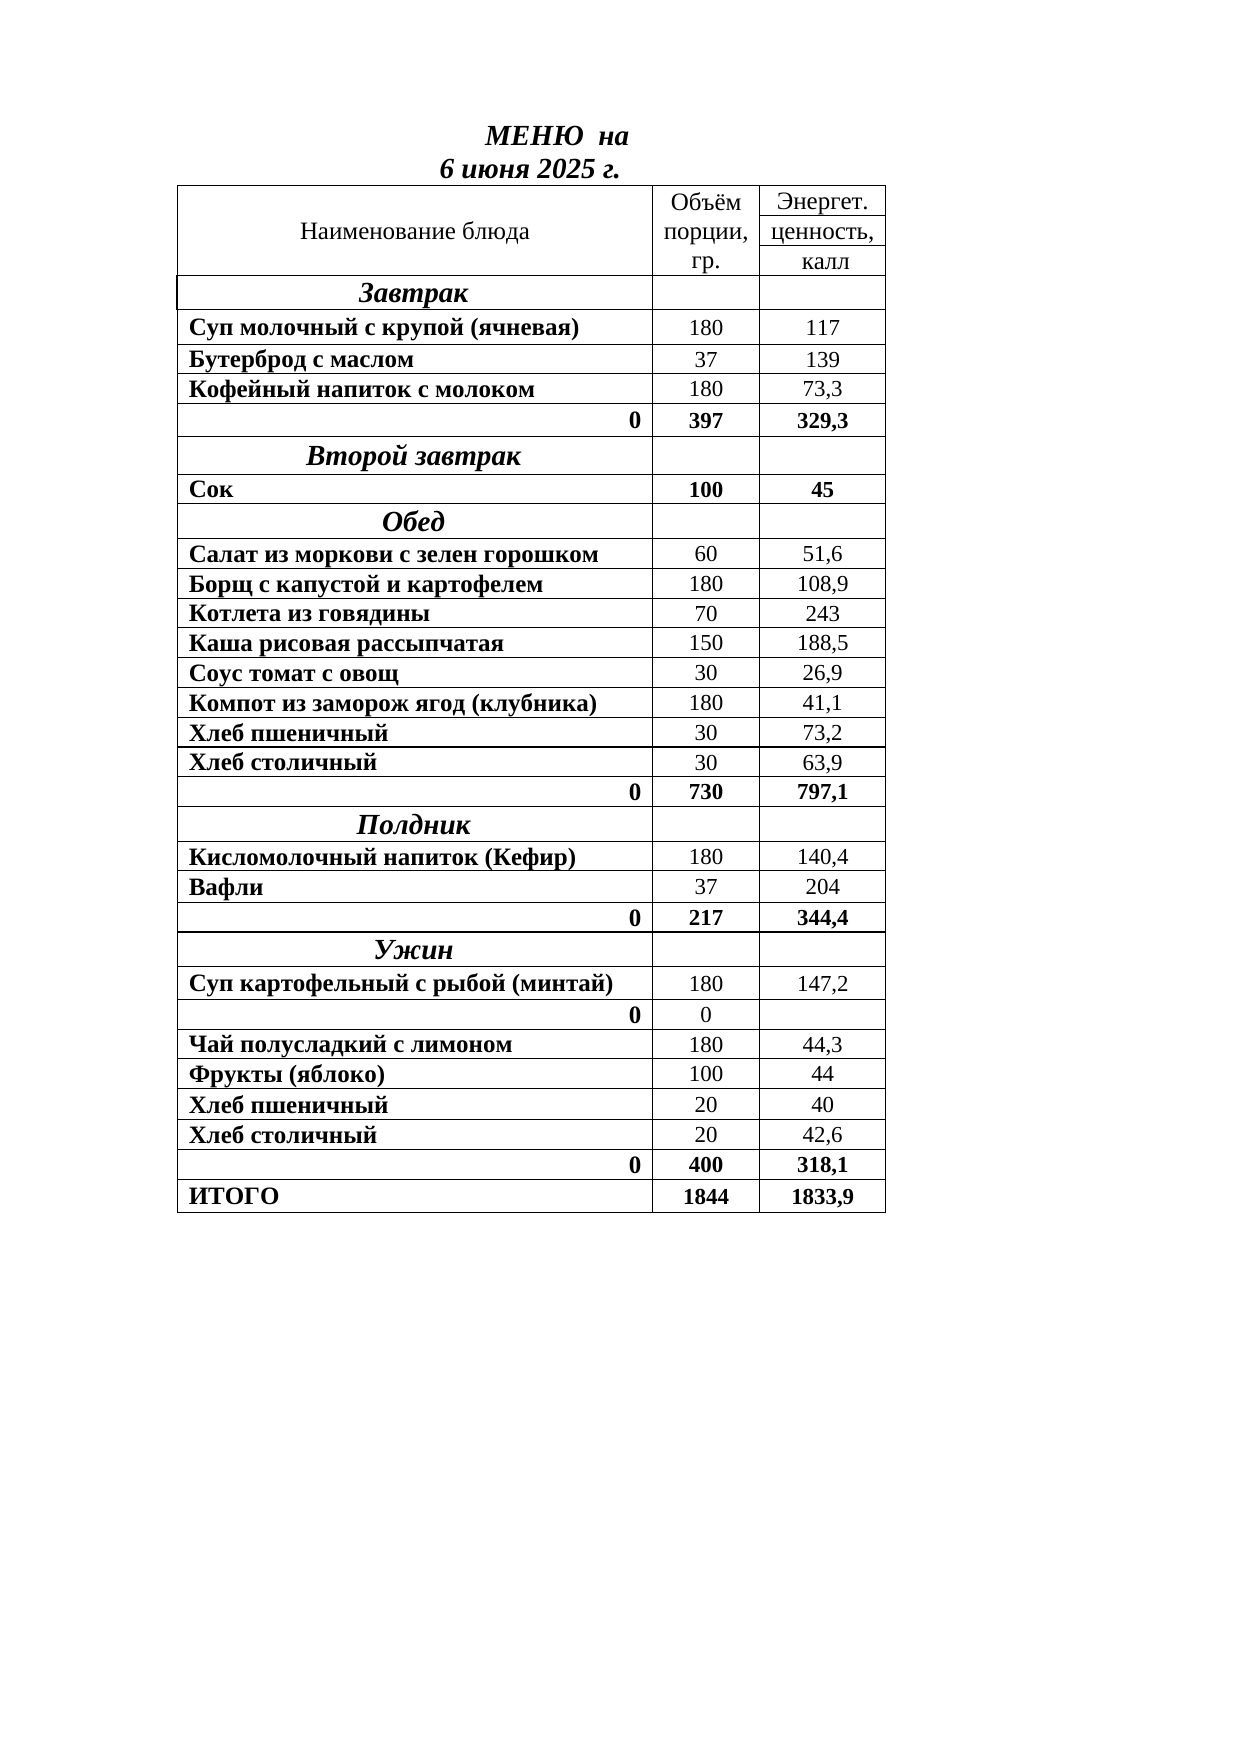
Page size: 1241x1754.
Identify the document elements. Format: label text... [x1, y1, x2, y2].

table_cell Завтрак [178, 276, 652, 309]
table_cell калл [760, 246, 885, 274]
table_cell 139 [760, 345, 885, 373]
table_cell [653, 504, 759, 538]
table_cell Борщ с капустой и картофелем [178, 569, 652, 597]
table_cell 60 [653, 539, 759, 568]
table_cell 188,5 [760, 628, 885, 657]
table_cell 243 [760, 599, 885, 627]
table_cell Хлеб пшеничный [178, 718, 652, 746]
table_cell Второй завтрак [178, 437, 652, 473]
table_cell 37 [653, 345, 759, 373]
table_cell 797,1 [760, 777, 885, 806]
table_cell Хлеб столичный [178, 748, 652, 776]
table_cell [760, 1000, 885, 1028]
table_cell 344,4 [760, 903, 885, 931]
table_cell Суп молочный с крупой (ячневая) [178, 310, 652, 343]
table_cell 204 [760, 871, 885, 902]
table_cell Хлеб столичный [178, 1120, 652, 1149]
table_cell Объём порции, гр. [653, 186, 759, 274]
table_cell [653, 807, 759, 841]
table_cell Сок [178, 475, 652, 503]
table_cell 180 [653, 310, 759, 343]
table_cell 73,2 [760, 718, 885, 746]
table_cell 30 [653, 718, 759, 746]
table_cell Фрукты (яблоко) [178, 1059, 652, 1088]
table_cell 100 [653, 1059, 759, 1088]
table_cell 180 [653, 374, 759, 403]
table_cell Полдник [178, 807, 652, 841]
table_cell 217 [653, 903, 759, 931]
table_cell [760, 807, 885, 841]
table_cell 329,3 [760, 404, 885, 436]
table_cell [653, 276, 759, 309]
table_cell 0 [178, 1150, 652, 1179]
table_cell 73,3 [760, 374, 885, 403]
table_cell 0 [178, 903, 652, 931]
table_cell 51,6 [760, 539, 885, 568]
table_cell 70 [653, 599, 759, 627]
table_cell 180 [653, 967, 759, 999]
table_cell 117 [760, 310, 885, 343]
table_cell 1844 [653, 1180, 759, 1212]
table_cell 100 [653, 475, 759, 503]
table_cell 6 июня 2025 г. [177, 152, 886, 185]
table_cell 180 [653, 688, 759, 717]
table_cell Наименование блюда [178, 186, 652, 274]
table_cell 140,4 [760, 842, 885, 870]
table_cell 0 [178, 404, 652, 436]
table_cell [760, 504, 885, 538]
table_cell 20 [653, 1089, 759, 1119]
table_cell 44 [760, 1059, 885, 1088]
table_cell [760, 933, 885, 966]
table_cell 318,1 [760, 1150, 885, 1179]
table_cell Суп картофельный с рыбой (минтай) [178, 967, 652, 999]
table_cell Ужин [178, 933, 652, 966]
table_cell Кисломолочный напиток (Кефир) [178, 842, 652, 870]
table_cell [760, 276, 885, 309]
table_cell Обед [178, 504, 652, 538]
table_cell 45 [760, 475, 885, 503]
table_cell Салат из моркови с зелен горошком [178, 539, 652, 568]
table_cell 730 [653, 777, 759, 806]
table_cell Хлеб пшеничный [178, 1089, 652, 1119]
table_cell Вафли [178, 871, 652, 902]
table_cell 0 [178, 777, 652, 806]
table_cell 20 [653, 1120, 759, 1149]
table_cell 41,1 [760, 688, 885, 717]
table_cell [760, 437, 885, 473]
table_cell [653, 437, 759, 473]
table_cell 108,9 [760, 569, 885, 597]
table_cell 0 [178, 1000, 652, 1028]
table_cell Кофейный напиток с молоком [178, 374, 652, 403]
table_cell 150 [653, 628, 759, 657]
table_cell 44,3 [760, 1030, 885, 1058]
table_cell 147,2 [760, 967, 885, 999]
table_cell ИТОГО [178, 1180, 652, 1212]
table_cell Котлета из говядины [178, 599, 652, 627]
table_cell 26,9 [760, 658, 885, 687]
table_cell 180 [653, 569, 759, 597]
table_cell Энергет. [760, 186, 885, 215]
table_cell 180 [653, 842, 759, 870]
table_cell 37 [653, 871, 759, 902]
table_cell 1833,9 [760, 1180, 885, 1212]
table_cell 42,6 [760, 1120, 885, 1149]
table_cell Компот из заморож ягод (клубника) [178, 688, 652, 717]
table_cell ценность, [760, 216, 885, 245]
table_cell Соус томат с овощ [178, 658, 652, 687]
table_cell 400 [653, 1150, 759, 1179]
table_cell 180 [653, 1030, 759, 1058]
table_header МЕНЮ на [177, 118, 886, 152]
table_cell Каша рисовая рассыпчатая [178, 628, 652, 657]
table_cell Бутерброд с маслом [178, 345, 652, 373]
table_cell 40 [760, 1089, 885, 1119]
table_cell 30 [653, 748, 759, 776]
table_cell [653, 933, 759, 966]
table_cell 30 [653, 658, 759, 687]
table_cell 63,9 [760, 748, 885, 776]
table_cell 397 [653, 404, 759, 436]
table_cell 0 [653, 1000, 759, 1028]
table_cell Чай полусладкий с лимоном [178, 1030, 652, 1058]
